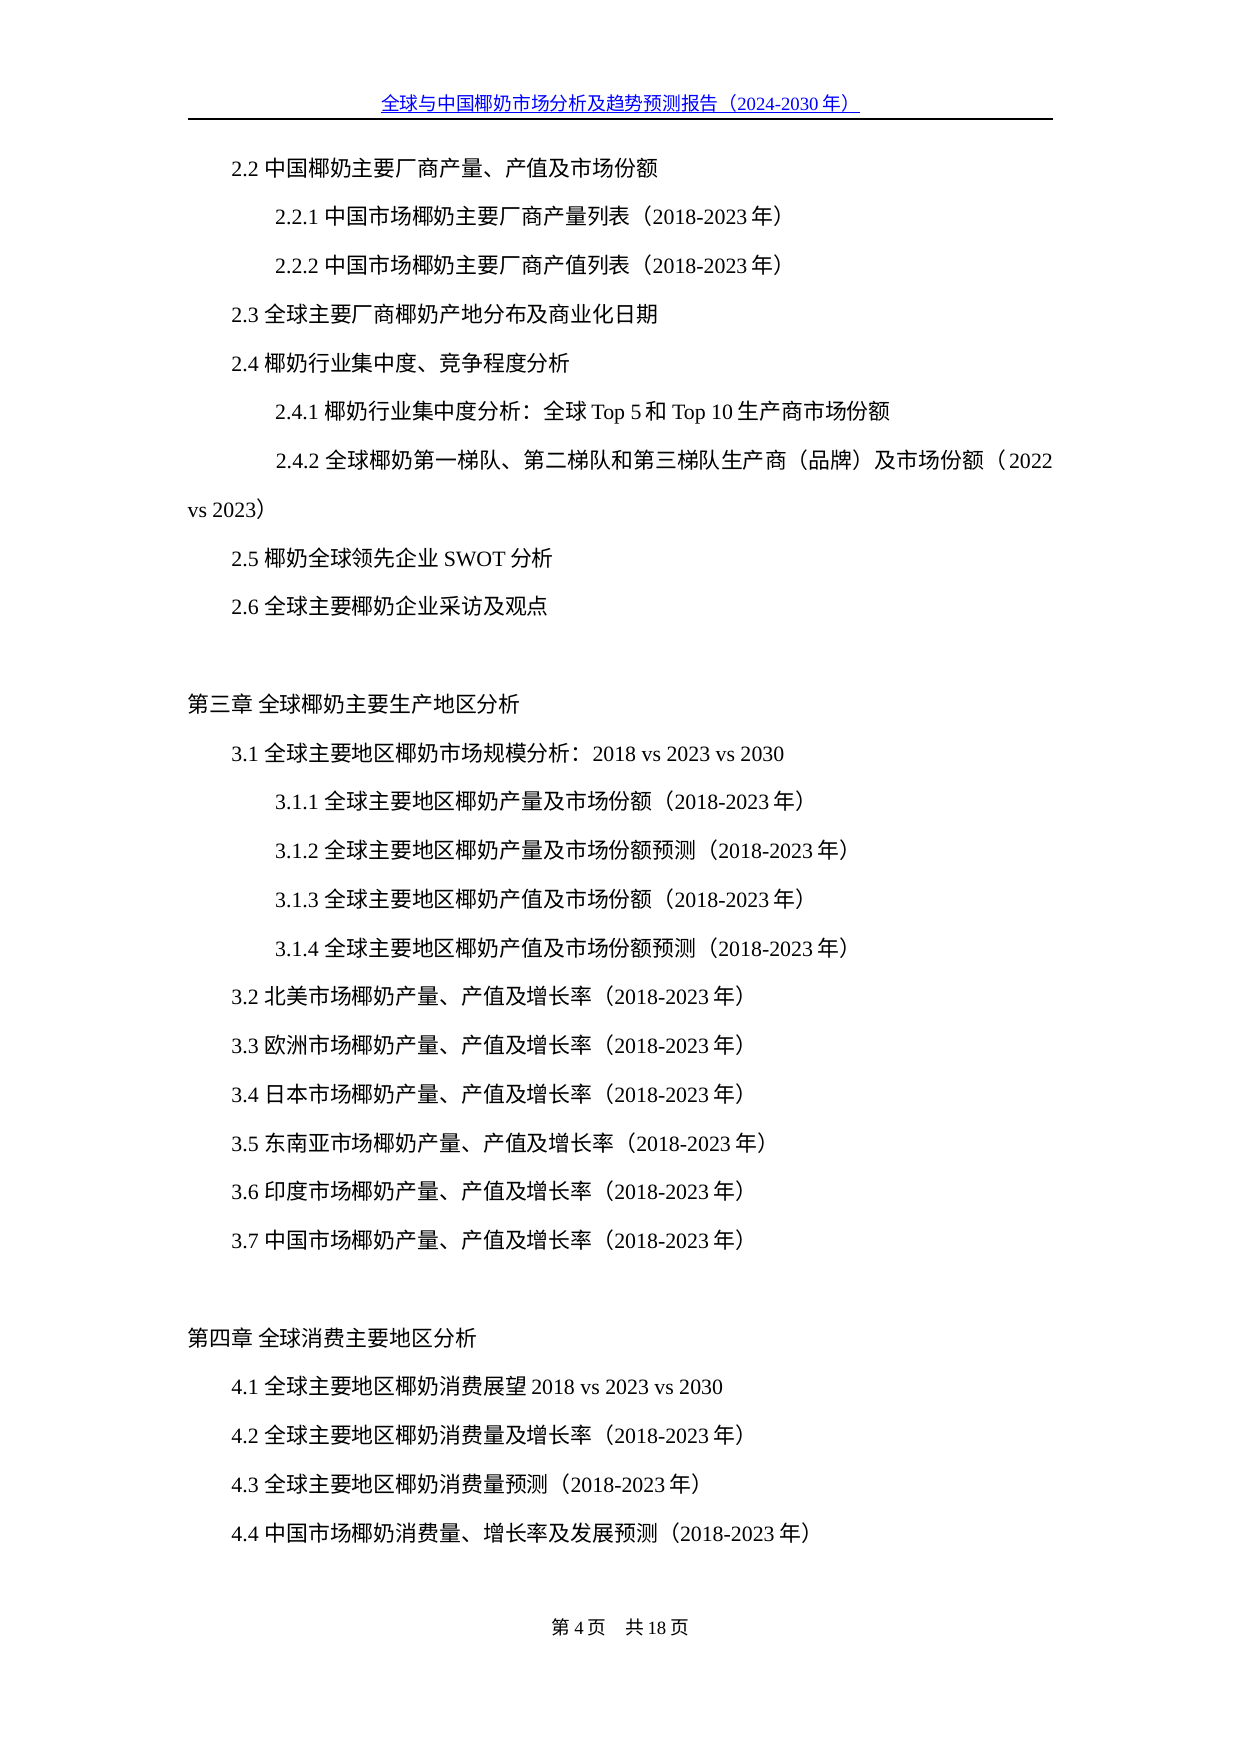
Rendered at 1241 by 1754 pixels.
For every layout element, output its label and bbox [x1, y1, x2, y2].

text [187, 150, 1053, 1548]
